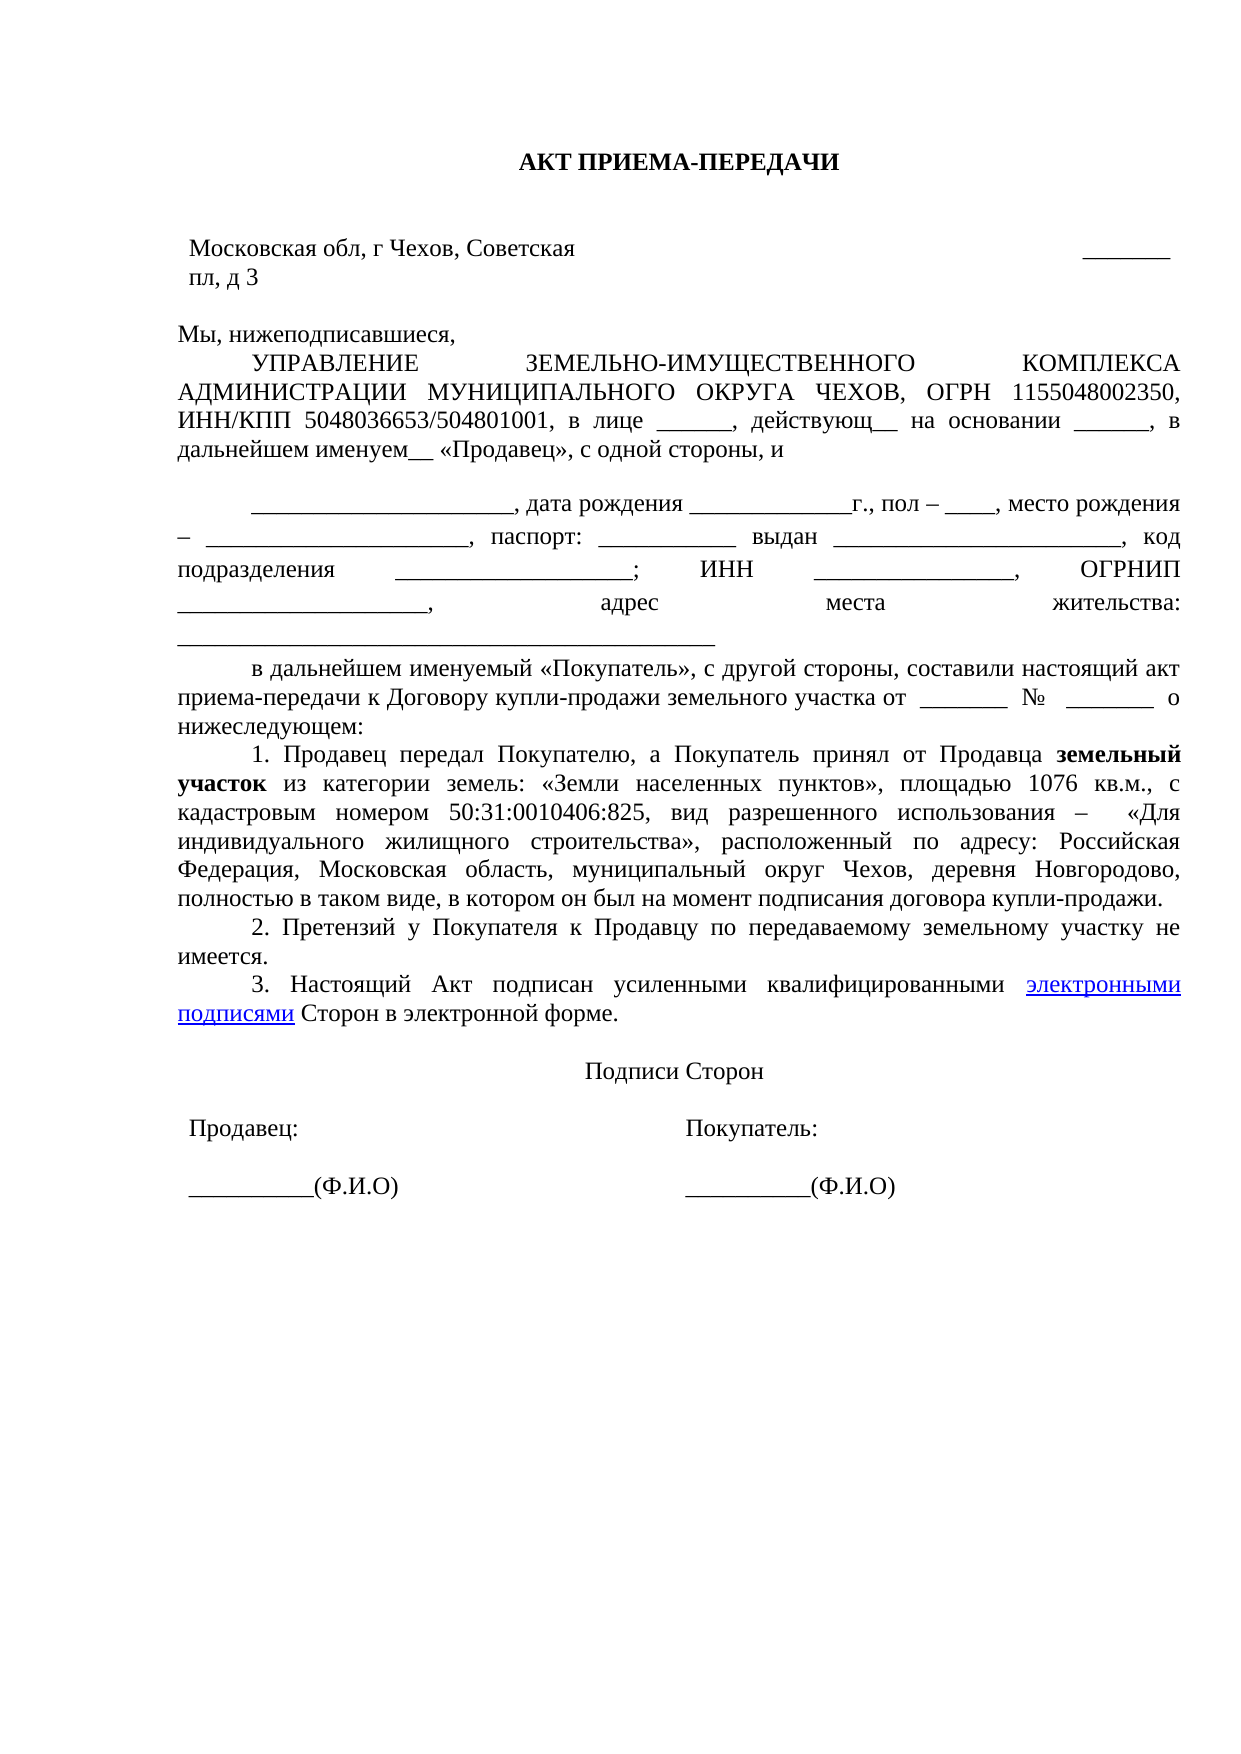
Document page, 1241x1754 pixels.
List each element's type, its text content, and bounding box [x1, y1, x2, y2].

text _____________________, дата рождения _____________г., пол – ____, место рождения – _____________________, паспорт: ___________ выдан _______________________, код подразделения ___________________; ИНН ________________, ОГРНИП ____________________, адрес места жительства: ___________________________________________ [177, 488, 1181, 649]
table_header Подписи Сторон [177, 1056, 1171, 1113]
table_cell Продавец: [177, 1113, 674, 1171]
text 2. Претензий у Покупателя к Продавцу по передаваемому земельному участку не имеется. [177, 912, 1181, 969]
table_header _______ [605, 233, 1181, 291]
table_cell Покупатель: [674, 1113, 1171, 1171]
table_header Московская обл, г Чехов, Советская пл, д 3 [177, 233, 605, 291]
text 3. Настоящий Акт подписан усиленными квалифицированными электронными подписями Сторон в электронной форме. [177, 969, 1181, 1027]
text 1. Продавец передал Покупателю, а Покупатель принял от Продавца земельный участок из категории земель: «Земли населенных пунктов», площадью 1076 кв.м., с кадастровым номером 50:31:0010406:825, вид разрешенного использования – «Для индивидуального жилищного строительства», расположенный по адресу: Российская Федерация, Московская область, муниципальный округ Чехов, деревня Новгородово, полностью в таком виде, в котором он был на момент подписания договора купли-продажи. [177, 739, 1181, 912]
text УПРАВЛЕНИЕ ЗЕМЕЛЬНО-ИМУЩЕСТВЕННОГО КОМПЛЕКСА АДМИНИСТРАЦИИ МУНИЦИПАЛЬНОГО ОКРУГА ЧЕХОВ, ОГРН 1155048002350, ИНН/КПП 5048036653/504801001, в лице ______, действующ__ на основании ______, в дальнейшем именуем__ «Продавец», с одной стороны, и [177, 348, 1181, 463]
table_cell __________(Ф.И.О) [177, 1171, 674, 1199]
text АКТ ПРИЕМА-ПЕРЕДАЧИ [177, 147, 1181, 176]
text в дальнейшем именуемый «Покупатель», с другой стороны, составили настоящий акт приема-передачи к Договору купли-продажи земельного участка от _______ № _______ о нижеследующем: [177, 653, 1181, 739]
text Мы, нижеподписавшиеся, [177, 319, 1181, 348]
table_cell __________(Ф.И.О) [674, 1171, 1171, 1199]
